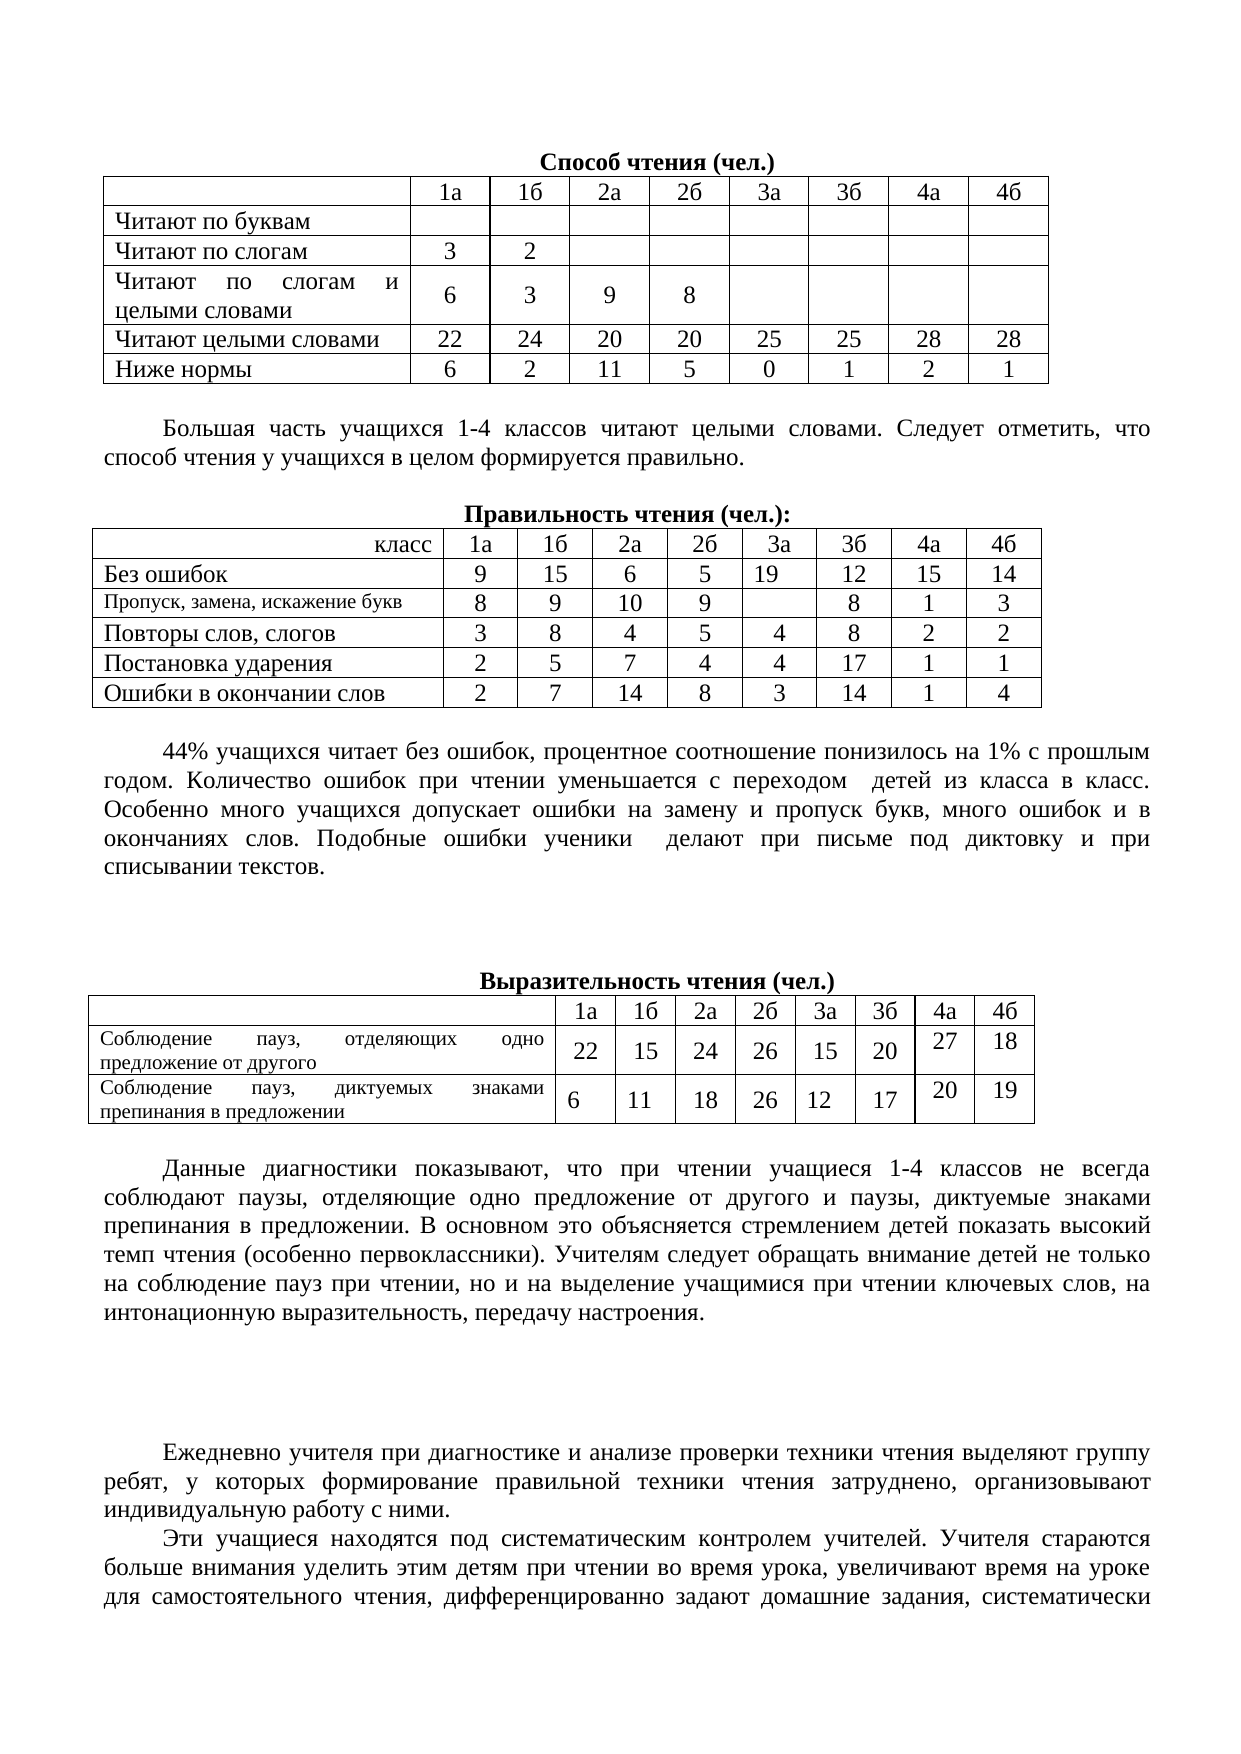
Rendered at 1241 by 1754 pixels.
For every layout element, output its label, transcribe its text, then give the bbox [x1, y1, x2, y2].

table_cell 7 [593, 648, 667, 677]
table_header 2б [668, 529, 742, 558]
table_cell 4 [593, 618, 667, 647]
table_header [89, 996, 555, 1025]
table_cell 11 [570, 354, 649, 383]
table_cell 25 [809, 325, 888, 353]
table_cell [969, 266, 1048, 323]
table_cell [730, 206, 808, 235]
table_cell 8 [650, 266, 729, 323]
table_cell 14 [967, 559, 1041, 587]
table_cell [730, 266, 808, 323]
table_cell Соблюдение пауз, отделяющих одно предложение от другого [89, 1026, 555, 1074]
table_cell Читают целыми словами [104, 325, 410, 353]
table_cell 14 [817, 678, 891, 707]
table_cell 17 [856, 1075, 914, 1123]
table_cell 4 [743, 618, 816, 647]
table_cell Без ошибок [93, 559, 443, 587]
table_cell 5 [650, 354, 729, 383]
table_cell 15 [518, 559, 592, 587]
table_cell 1 [892, 589, 966, 617]
table_cell 27 [916, 1026, 974, 1074]
table_cell 2 [889, 354, 968, 383]
table_cell [969, 206, 1048, 235]
table_header 1б [616, 996, 675, 1025]
table_header 4а [892, 529, 966, 558]
table_cell 1 [969, 354, 1048, 383]
table_cell 26 [736, 1026, 795, 1074]
text Способ чтения (чел.) [103, 147, 1152, 176]
table_cell [570, 236, 649, 265]
table_header 3б [856, 996, 914, 1025]
table_cell 3 [491, 266, 569, 323]
text 44% учащихся читает без ошибок, процентное соотношение понизилось на 1% с прошлым годом. Количество ошибок при чтении уменьшается с переходом детей из класса в класс. Особенно много учащихся допускает ошибки на замену и пропуск букв, много ошибок и в окончаниях слов. Подобные ошибки ученики делают при письме под диктовку и при списывании текстов. [103, 736, 1152, 880]
text Выразительность чтения (чел.) [103, 966, 1152, 995]
table_cell 9 [570, 266, 649, 323]
table_cell [809, 206, 888, 235]
table_cell 20 [650, 325, 729, 353]
table_cell Ошибки в окончании слов [93, 678, 443, 707]
table_cell 3 [967, 589, 1041, 617]
table_cell [889, 266, 968, 323]
table_cell 5 [668, 559, 742, 587]
table_cell 9 [668, 589, 742, 617]
table_cell 18 [676, 1075, 735, 1123]
table_cell Соблюдение пауз, диктуемых знаками препинания в предложении [89, 1075, 555, 1123]
table_cell Читают по слогам [104, 236, 410, 265]
table_cell Ниже нормы [104, 354, 410, 383]
table_cell 8 [817, 589, 891, 617]
table_cell 19 [975, 1075, 1034, 1123]
table_cell 28 [889, 325, 968, 353]
table_cell Пропуск, замена, искажение букв [93, 589, 443, 617]
table_header класс [93, 529, 443, 558]
table_cell [743, 589, 816, 617]
text Данные диагностики показывают, что при чтении учащиеся 1-4 классов не всегда соблюдают паузы, отделяющие одно предложение от другого и паузы, диктуемые знаками препинания в предложении. В основном это объясняется стремлением детей показать высокий темп чтения (особенно первоклассники). Учителям следует обращать внимание детей не только на соблюдение пауз при чтении, но и на выделение учащимися при чтении ключевых слов, на интонационную выразительность, передачу настроения. [103, 1153, 1152, 1326]
table_header 3б [809, 177, 888, 205]
table_cell 0 [730, 354, 808, 383]
table_cell 19 [743, 559, 816, 587]
table_cell 17 [817, 648, 891, 677]
table_header 2б [736, 996, 795, 1025]
table_cell 4 [967, 678, 1041, 707]
table_cell 20 [916, 1075, 974, 1123]
table_cell 5 [668, 618, 742, 647]
table_cell 11 [616, 1075, 675, 1123]
table_header 4а [889, 177, 968, 205]
table_cell [809, 266, 888, 323]
table_cell 15 [796, 1026, 855, 1074]
table_cell 2 [491, 354, 569, 383]
table_header 2б [650, 177, 729, 205]
table_cell 1 [892, 648, 966, 677]
table_header 4а [916, 996, 974, 1025]
table_cell 2 [491, 236, 569, 265]
table_cell Читают по слогам и целыми словами [104, 266, 410, 323]
table_cell 2 [967, 618, 1041, 647]
table_cell 24 [676, 1026, 735, 1074]
table_cell 12 [817, 559, 891, 587]
table_cell 5 [518, 648, 592, 677]
table_cell 6 [411, 354, 489, 383]
table_cell [969, 236, 1048, 265]
table_cell 12 [796, 1075, 855, 1123]
table_cell 8 [444, 589, 517, 617]
table_cell 28 [969, 325, 1048, 353]
table_cell [889, 236, 968, 265]
table_header 1а [444, 529, 517, 558]
table_cell 2 [892, 618, 966, 647]
table_header 4б [969, 177, 1048, 205]
table_cell 8 [518, 618, 592, 647]
table_cell 2 [444, 648, 517, 677]
table_cell 7 [518, 678, 592, 707]
table_cell [809, 236, 888, 265]
table_cell [491, 206, 569, 235]
table_cell [730, 236, 808, 265]
table_header [104, 177, 410, 205]
table_cell 15 [892, 559, 966, 587]
table_cell 9 [444, 559, 517, 587]
table_cell 20 [856, 1026, 914, 1074]
table_cell 18 [975, 1026, 1034, 1074]
table_header 3б [817, 529, 891, 558]
table_cell 9 [518, 589, 592, 617]
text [103, 1523, 1152, 1609]
table_header 3а [743, 529, 816, 558]
table_cell 6 [556, 1075, 615, 1123]
table_cell 6 [411, 266, 489, 323]
table_cell 22 [411, 325, 489, 353]
text Ежедневно учителя при диагностике и анализе проверки техники чтения выделяют группу ребят, у которых формирование правильной техники чтения затруднено, организовывают индивидуальную работу с ними. [103, 1437, 1152, 1523]
table_header 4б [975, 996, 1034, 1025]
table_cell 3 [411, 236, 489, 265]
table_header 3а [796, 996, 855, 1025]
table_cell 1 [967, 648, 1041, 677]
table_cell 1 [892, 678, 966, 707]
table_header 1б [491, 177, 569, 205]
table_cell 6 [593, 559, 667, 587]
table_cell [650, 236, 729, 265]
table_cell 4 [743, 648, 816, 677]
table_cell Читают по буквам [104, 206, 410, 235]
table_cell 25 [730, 325, 808, 353]
table_cell [889, 206, 968, 235]
table_header 1а [411, 177, 489, 205]
table_cell 20 [570, 325, 649, 353]
text Большая часть учащихся 1-4 классов читают целыми словами. Следует отметить, что способ чтения у учащихся в целом формируется правильно. [103, 413, 1152, 470]
table_cell Повторы слов, слогов [93, 618, 443, 647]
table_cell 24 [491, 325, 569, 353]
table_cell 26 [736, 1075, 795, 1123]
table_cell [650, 206, 729, 235]
text Правильность чтения (чел.): [103, 499, 1152, 528]
table_cell 10 [593, 589, 667, 617]
table_cell 15 [616, 1026, 675, 1074]
table_header 1а [556, 996, 615, 1025]
table_header 4б [967, 529, 1041, 558]
table_header 2а [676, 996, 735, 1025]
table_cell 4 [668, 648, 742, 677]
table_cell Постановка ударения [93, 648, 443, 677]
table_cell [411, 206, 489, 235]
table_cell 2 [444, 678, 517, 707]
table_cell 3 [743, 678, 816, 707]
table_cell 3 [444, 618, 517, 647]
table_cell 14 [593, 678, 667, 707]
table_cell 8 [817, 618, 891, 647]
table_cell 1 [809, 354, 888, 383]
table_header 2а [570, 177, 649, 205]
table_header 3а [730, 177, 808, 205]
table_cell 22 [556, 1026, 615, 1074]
table_header 2а [593, 529, 667, 558]
table_cell 8 [668, 678, 742, 707]
table_header 1б [518, 529, 592, 558]
table_cell [570, 206, 649, 235]
